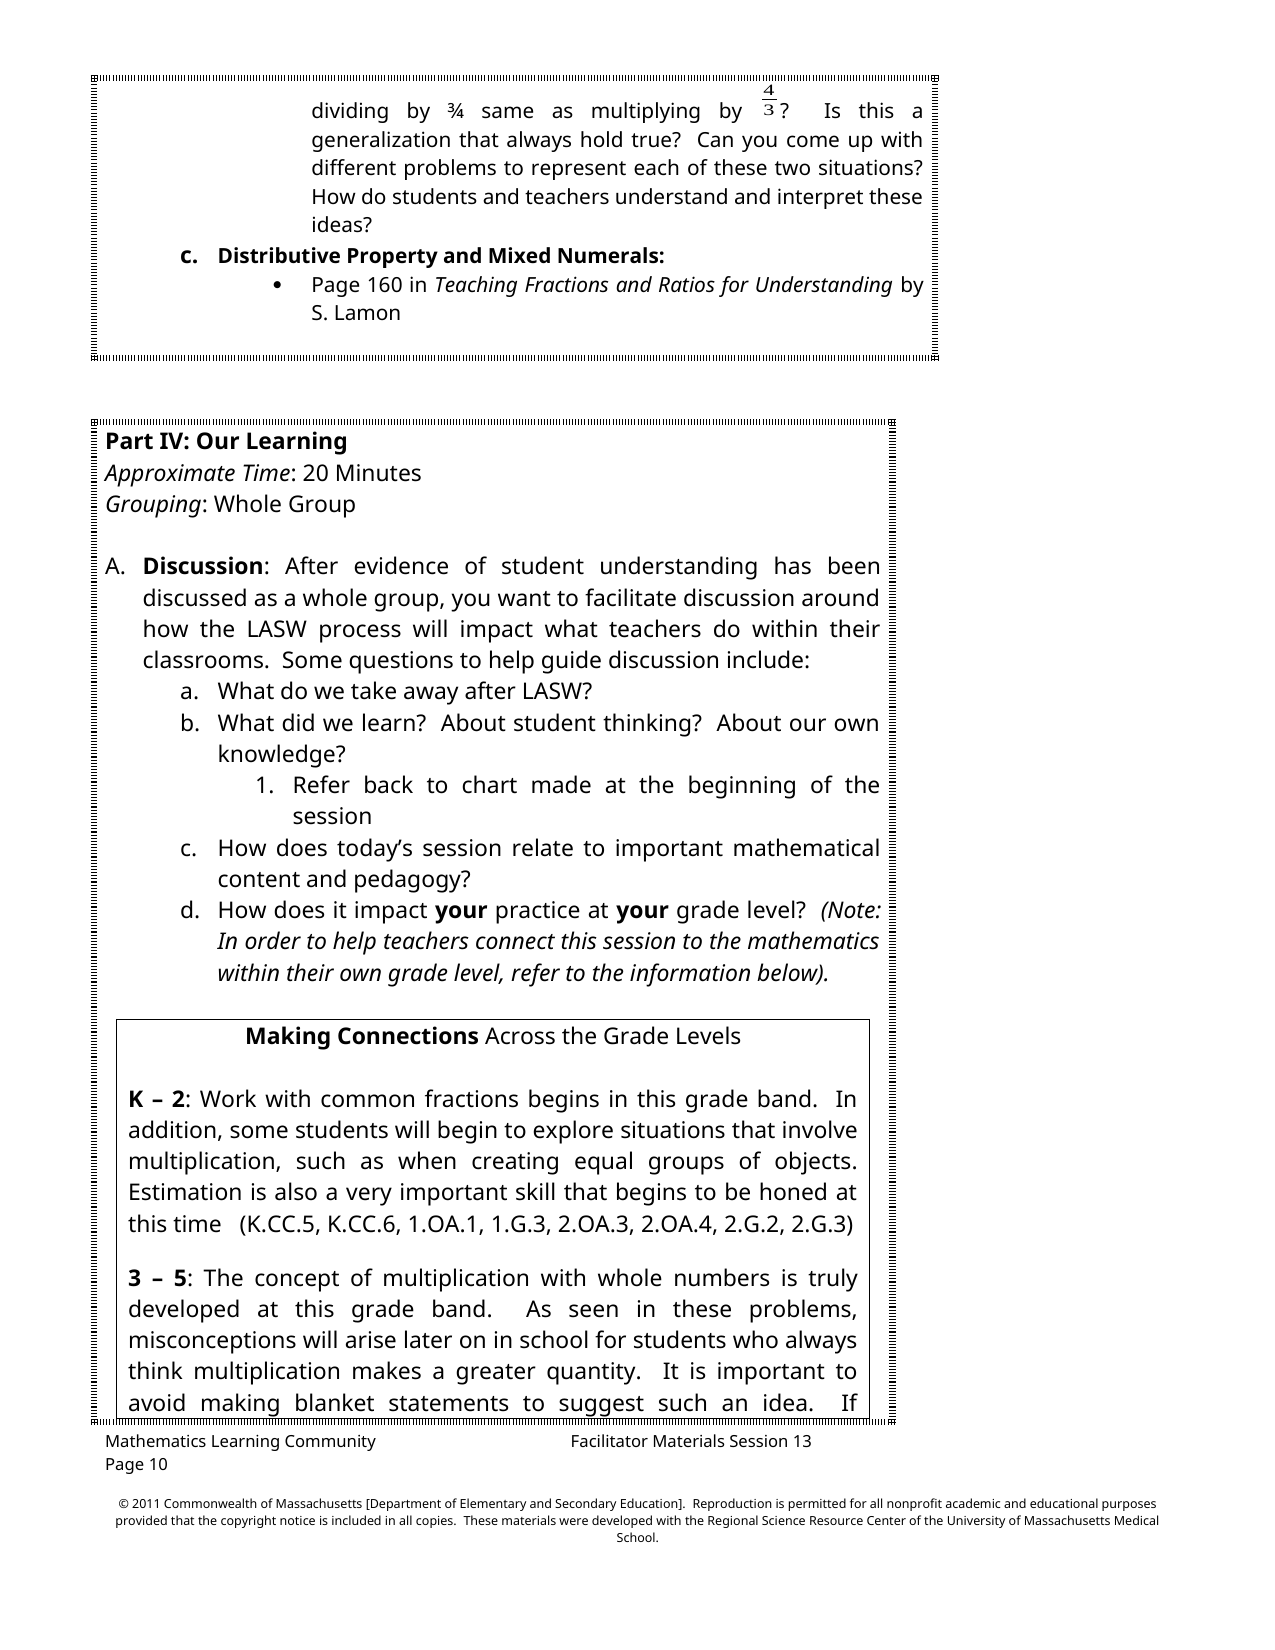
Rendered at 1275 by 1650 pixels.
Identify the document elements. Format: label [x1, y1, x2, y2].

table_header [94, 419, 892, 1419]
table_header [94, 75, 935, 355]
